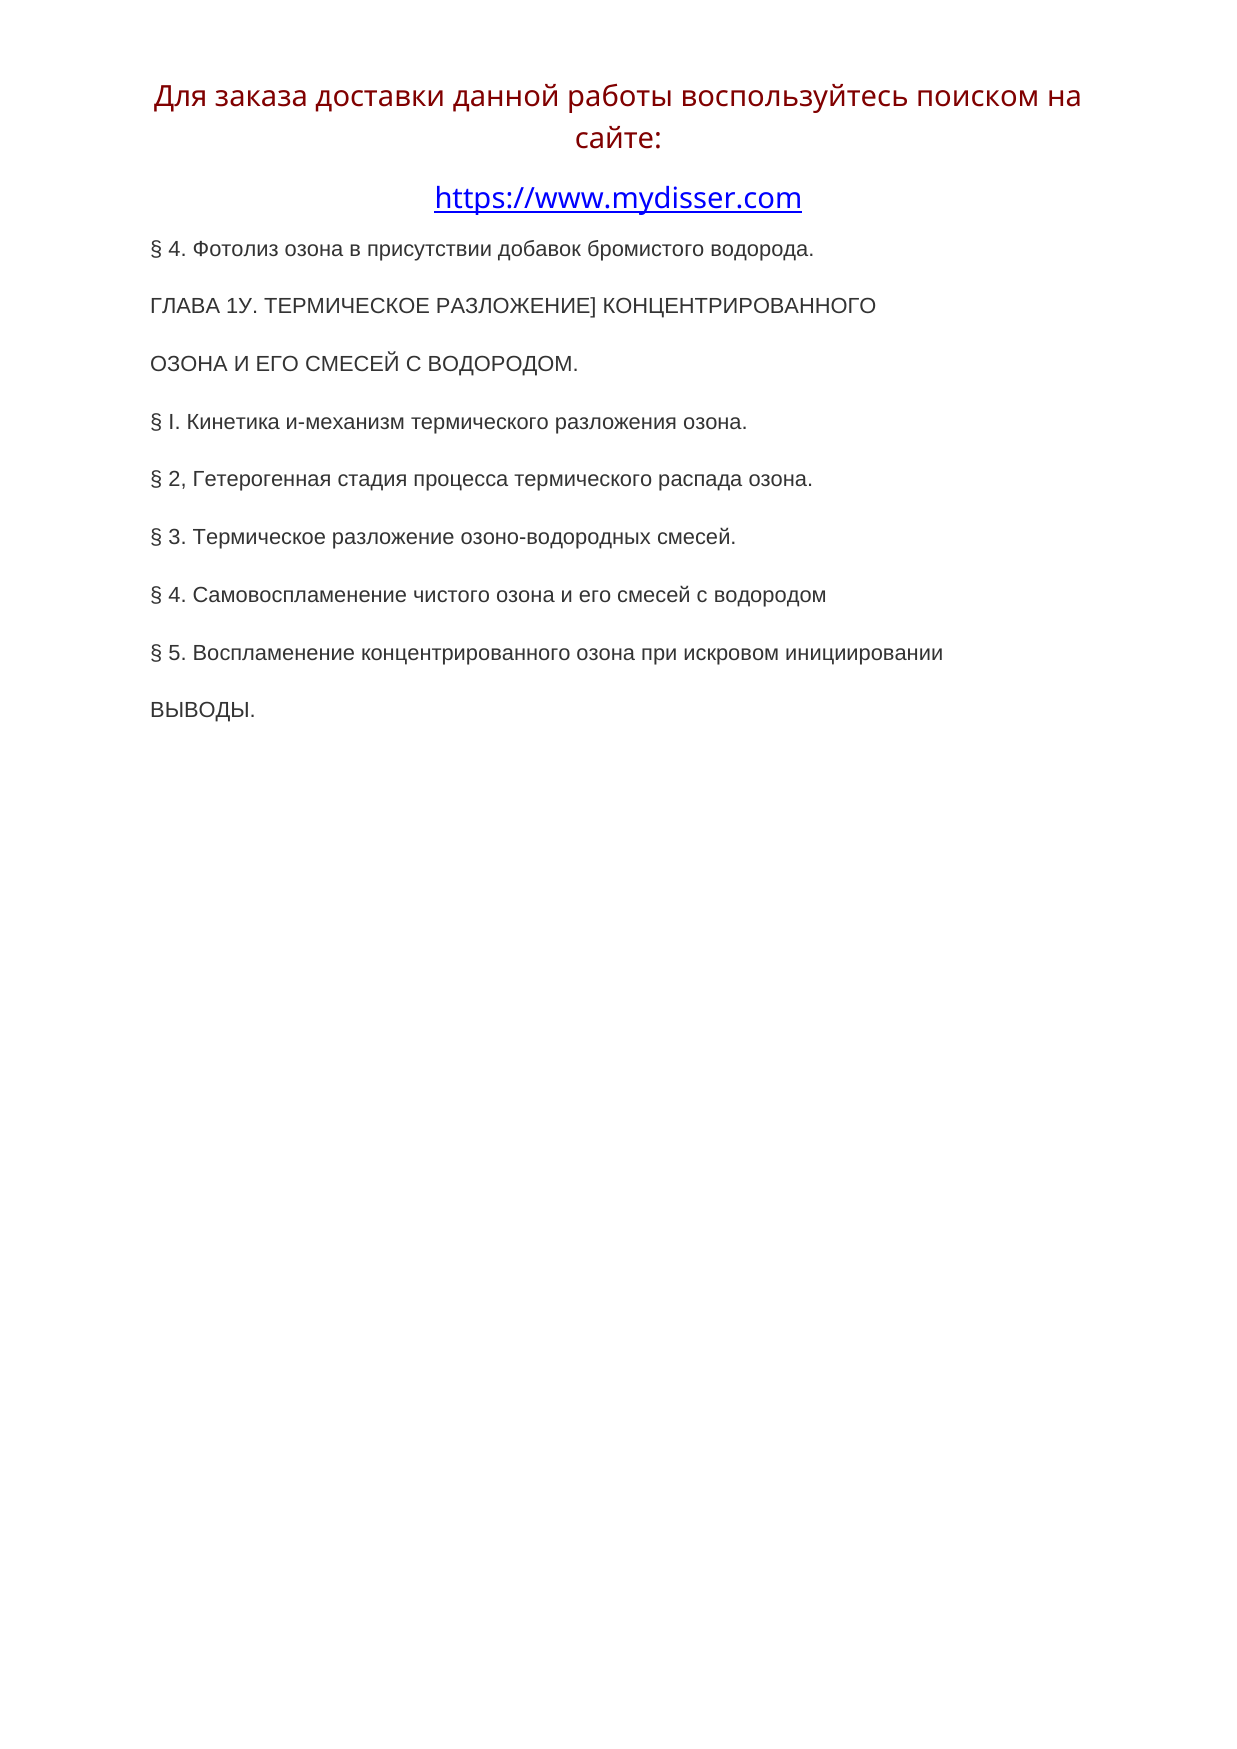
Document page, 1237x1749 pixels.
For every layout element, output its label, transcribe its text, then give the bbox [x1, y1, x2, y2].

text § 5. Воспламенение концентрированного озона при искровом инициировании [150, 639, 1086, 665]
text ОЗОНА И ЕГО СМЕСЕЙ С ВОДОРОДОМ. [150, 351, 1086, 376]
text § 4. Самовоспламенение чистого озона и его смесей с водородом [150, 582, 1086, 607]
text ГЛАВА 1У. ТЕРМИЧЕСКОЕ РАЗЛОЖЕНИЕ] КОНЦЕНТРИРОВАННОГО [150, 293, 1086, 318]
text ВЫВОДЫ. [150, 697, 1086, 722]
text § 4. Фотолиз озона в присутствии добавок бромистого водорода. [150, 236, 1086, 261]
text § 2, Гетерогенная стадия процесса термического распада озона. [150, 466, 1086, 492]
text § I. Кинетика и-механизм термического разложения озона. [150, 409, 1086, 434]
text § 3. Термическое разложение озоно-водородных смесей. [150, 524, 1086, 549]
